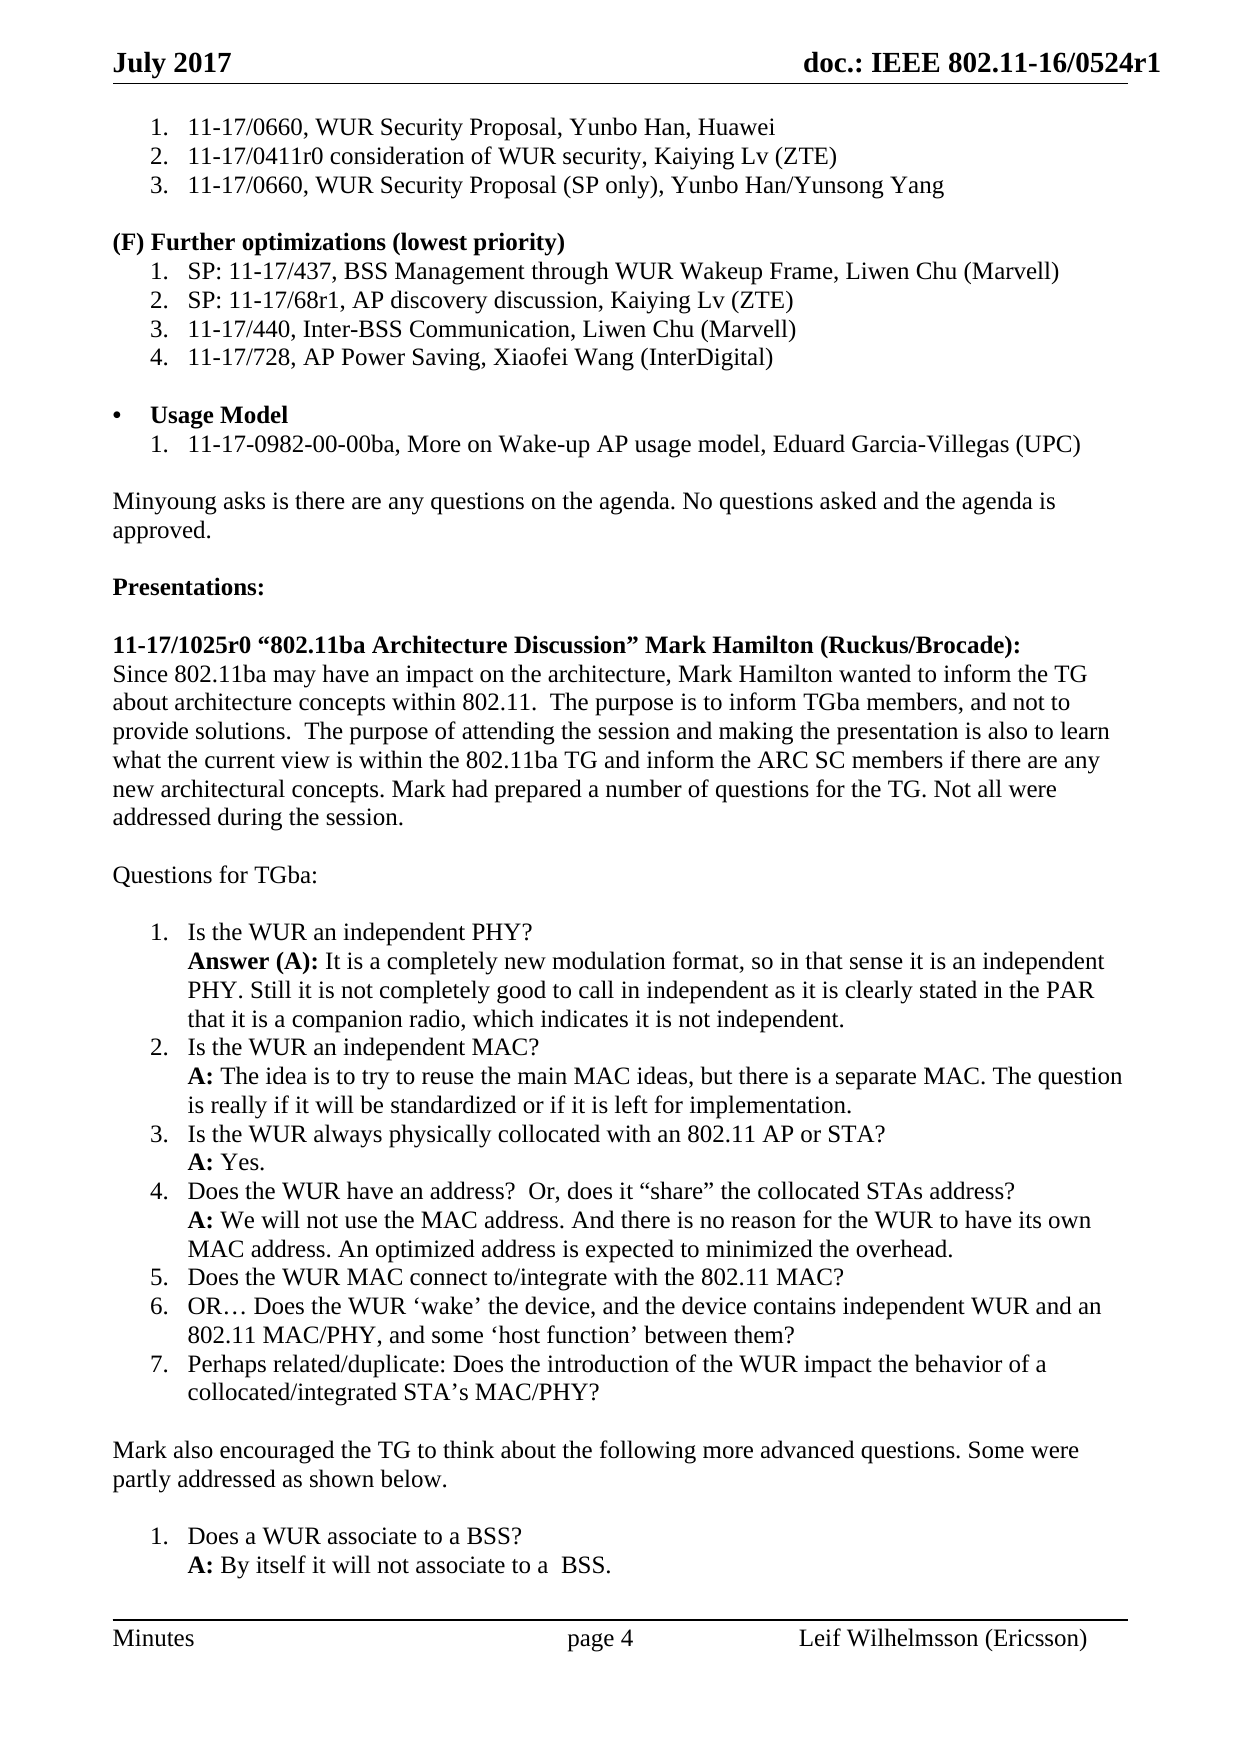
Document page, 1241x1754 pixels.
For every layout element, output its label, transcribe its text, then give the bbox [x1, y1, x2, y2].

list Is the WUR always physically collocated with an 802.11 AP or STA? [150, 1119, 1128, 1147]
list Answer (A): It is a completely new modulation format, so in that sense it is an independent PHY. Still it is not completely good to call in independent as it is clearly stated in the PAR that it is a companion radio, which indicates it is not independent. [187, 946, 1128, 1032]
text Questions for TGba: [112, 860, 1128, 889]
list Perhaps related/duplicate: Does the introduction of the WUR impact the behavior of a collocated/integrated STA’s MAC/PHY? [150, 1349, 1128, 1406]
list A: By itself it will not associate to a BSS. [187, 1550, 1128, 1579]
text A: The idea is to try to reuse the main MAC ideas, but there is a separate MAC. The question is really if it will be standardized or if it is left for implementation. [187, 1061, 1128, 1119]
list Does the WUR have an address? Or, does it “share” the collocated STAs address? [150, 1176, 1128, 1205]
text (F) Further optimizations (lowest priority) [112, 227, 1128, 256]
list 11-17-0982-00-00ba, More on Wake-up AP usage model, Eduard Garcia-Villegas (UPC) [150, 429, 1128, 457]
list 11-17/0660, WUR Security Proposal (SP only), Yunbo Han/Yunsong Yang [150, 170, 1128, 199]
list Is the WUR an independent MAC? [150, 1032, 1128, 1061]
list Does the WUR MAC connect to/integrate with the 802.11 MAC? [150, 1262, 1128, 1291]
text Minyoung asks is there are any questions on the agenda. No questions asked and the agenda is approved. [112, 486, 1128, 544]
list 11-17/0411r0 consideration of WUR security, Kaiying Lv (ZTE) [150, 141, 1128, 170]
list Usage Model [112, 400, 1128, 429]
list 11-17/0660, WUR Security Proposal, Yunbo Han, Huawei [150, 112, 1128, 141]
list 11-17/440, Inter-BSS Communication, Liwen Chu (Marvell) [150, 314, 1128, 342]
list OR… Does the WUR ‘wake’ the device, and the device contains independent WUR and an 802.11 MAC/PHY, and some ‘host function’ between them? [150, 1291, 1128, 1349]
list Is the WUR an independent PHY? [150, 917, 1128, 946]
text A: Yes. [187, 1147, 1128, 1176]
text Presentations: [112, 572, 1128, 601]
text A: We will not use the MAC address. And there is no reason for the WUR to have its own MAC address. An optimized address is expected to minimized the overhead. [187, 1205, 1128, 1262]
text 11-17/1025r0 “802.11ba Architecture Discussion” Mark Hamilton (Ruckus/Brocade): [112, 630, 1128, 659]
list Does a WUR associate to a BSS? [150, 1521, 1128, 1550]
list 11-17/728, AP Power Saving, Xiaofei Wang (InterDigital) [150, 342, 1128, 371]
text Since 802.11ba may have an impact on the architecture, Mark Hamilton wanted to inform the TG about architecture concepts within 802.11. The purpose is to inform TGba members, and not to provide solutions. The purpose of attending the session and making the presentation is also to learn what the current view is within the 802.11ba TG and inform the ARC SC members if there are any new architectural concepts. Mark had prepared a number of questions for the TG. Not all were addressed during the session. [112, 659, 1128, 831]
text Mark also encouraged the TG to think about the following more advanced questions. Some were partly addressed as shown below. [112, 1435, 1128, 1492]
list SP: 11-17/437, BSS Management through WUR Wakeup Frame, Liwen Chu (Marvell) [150, 256, 1128, 285]
list SP: 11-17/68r1, AP discovery discussion, Kaiying Lv (ZTE) [150, 285, 1128, 314]
